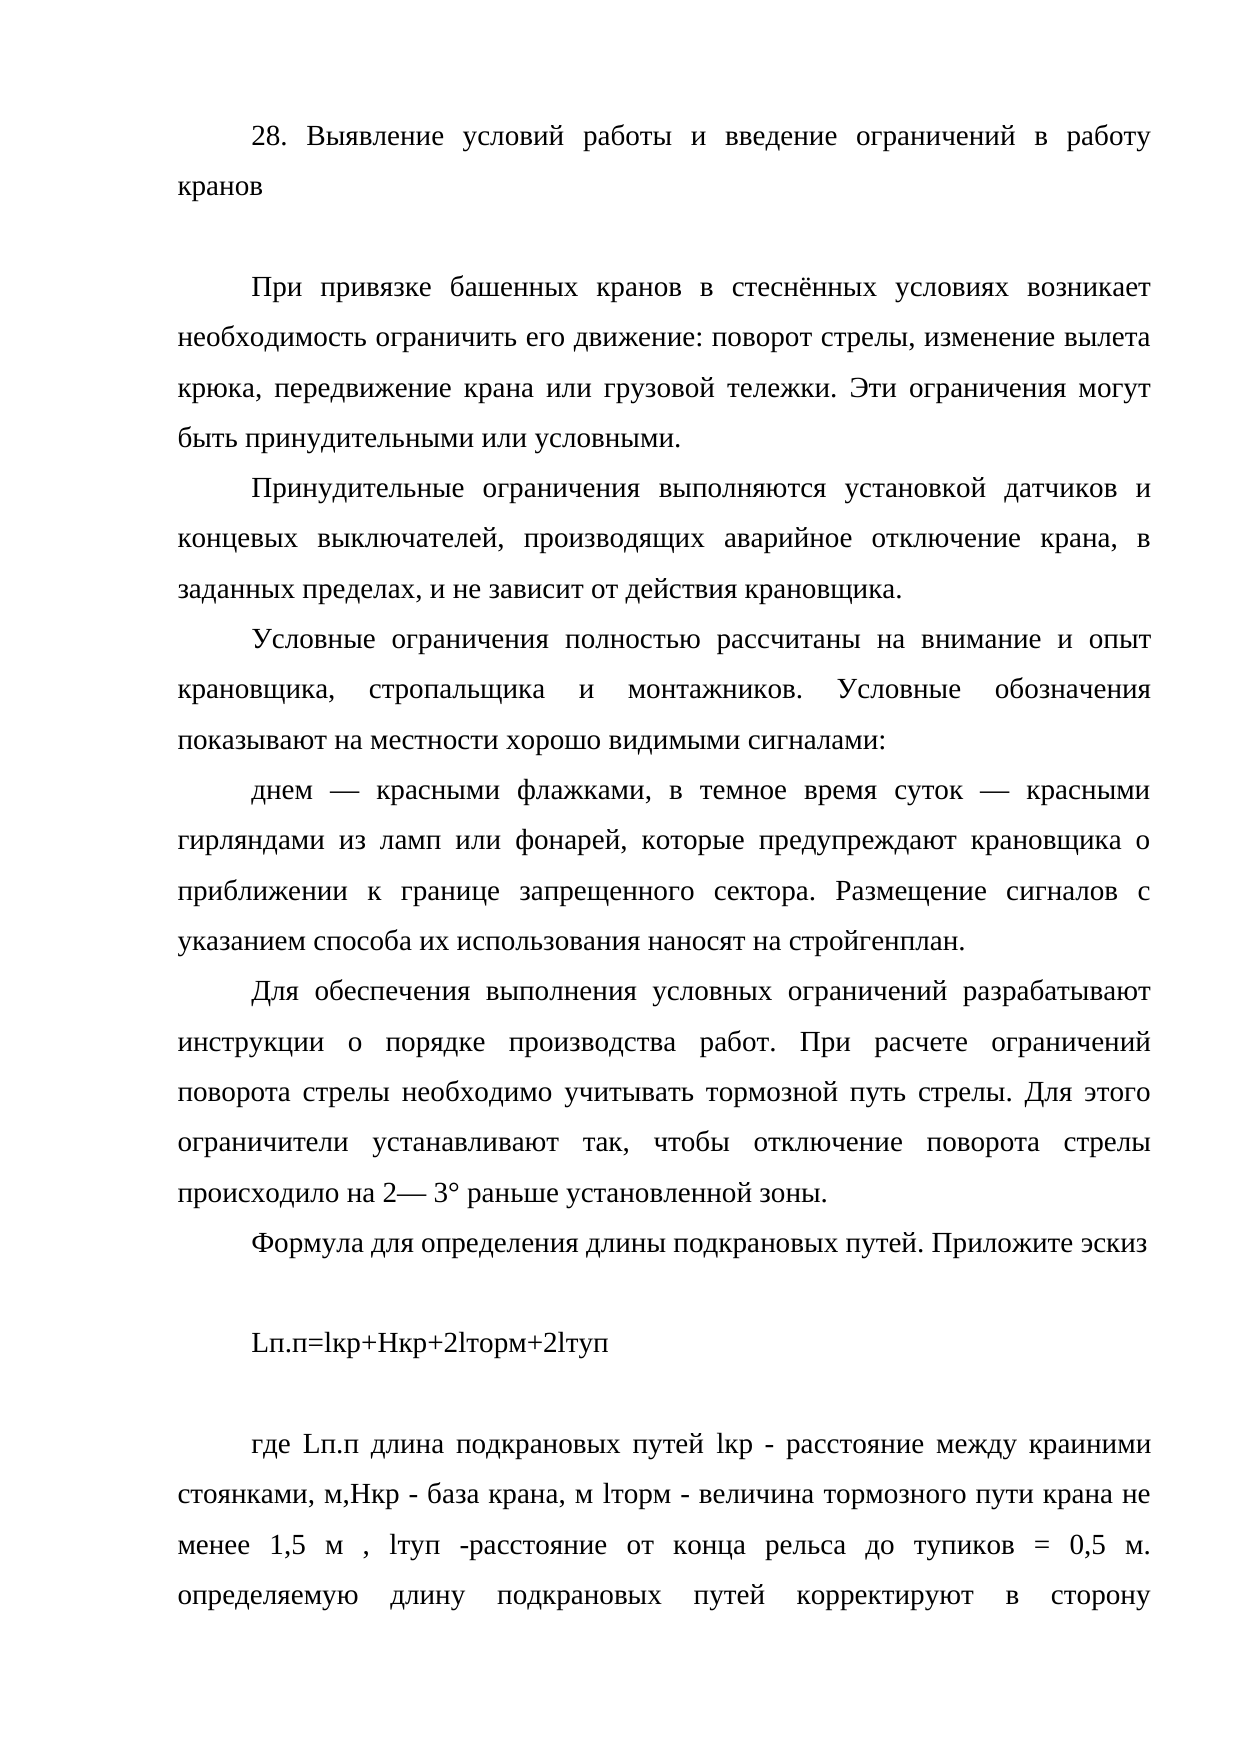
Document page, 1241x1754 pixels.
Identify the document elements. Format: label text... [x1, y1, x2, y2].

text Формула для определения длины подкрановых путей. Приложите эскиз [177, 1225, 1152, 1258]
text 28. Выявление условий работы и введение ограничений в работу кранов [177, 118, 1152, 202]
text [177, 1426, 1152, 1611]
text Условные ограничения полностью рассчитаны на внимание и опыт крановщика, стропальщика и монтажников. Условные обозначения показывают на местности хорошо видимыми сигналами: [177, 621, 1152, 755]
text Для обеспечения выполнения условных ограничений разрабатывают инструкции о порядке производства работ. При расчете ограничений поворота стрелы необходимо учитывать тормозной путь стрелы. Для этого ограничители устанавливают так, чтобы отключение поворота стрелы происходило на 2— 3° раньше установленной зоны. [177, 973, 1152, 1208]
text При привязке башенных кранов в стеснённых условиях возникает необходимость ограничить его движение: поворот стрелы, изменение вылета крюка, передвижение крана или грузовой тележки. Эти ограничения могут быть принудительными или условными. [177, 269, 1152, 453]
text Lп.п=lкр+Hкр+2lторм+2lтуп [177, 1326, 1152, 1359]
text днем — красными флажками, в темное время суток — красными гирляндами из ламп или фонарей, которые предупреждают крановщика о приближении к границе запрещенного сектора. Размещение сигналов с указанием способа их использования наносят на стройгенплан. [177, 772, 1152, 957]
text Принудительные ограничения выполняются установкой датчиков и концевых выключателей, производящих аварийное отключение крана, в заданных пределах, и не зависит от действия крановщика. [177, 470, 1152, 604]
